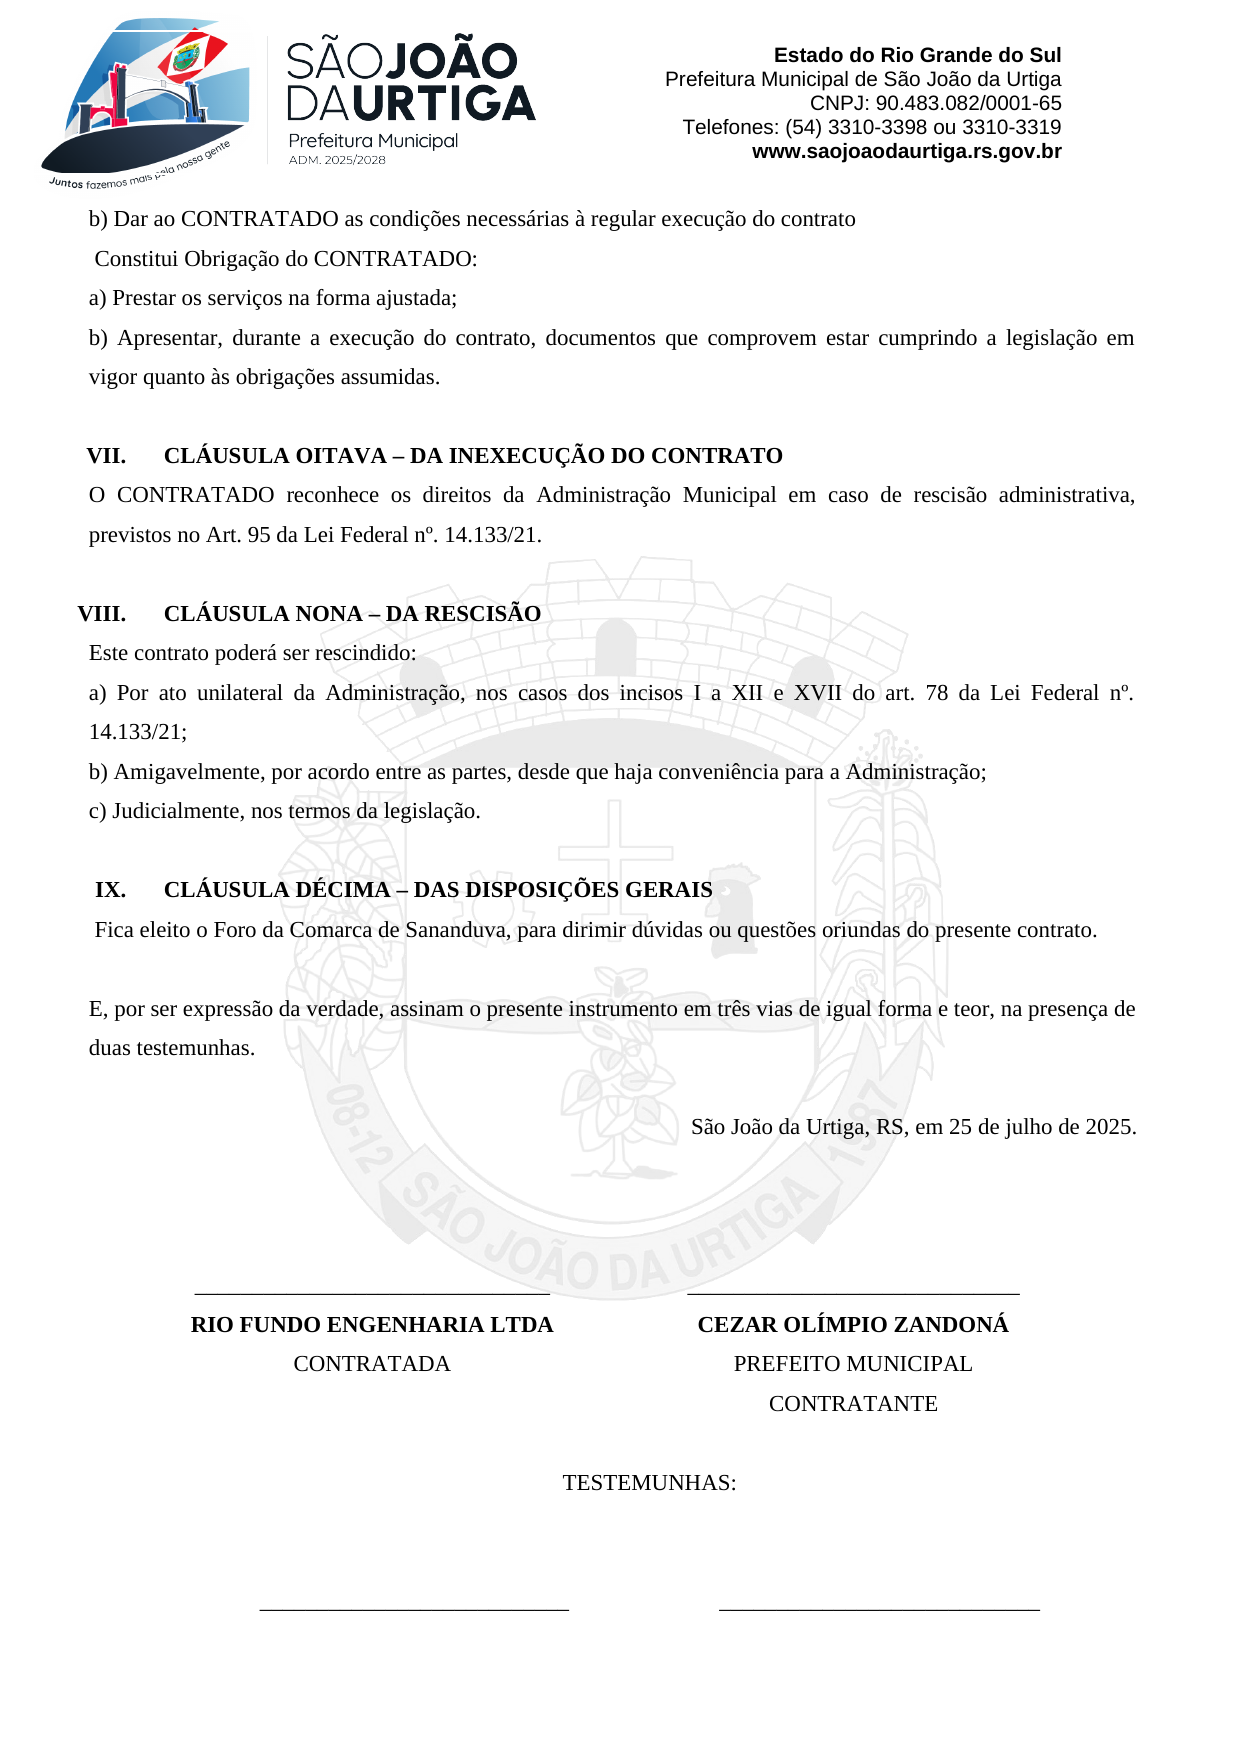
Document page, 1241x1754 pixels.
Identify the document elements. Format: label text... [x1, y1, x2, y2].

text b) Dar ao CONTRATADO as condições necessárias à regular execução do contrato [89, 205, 1137, 232]
list CLÁUSULA DÉCIMA – DAS DISPOSIÇÕES GERAIS [126, 876, 1137, 903]
text Constitui Obrigação do CONTRATADO: [89, 245, 1137, 271]
table_header _______________________________ RIO FUNDO ENGENHARIA LTDA CONTRATADA [132, 1271, 613, 1429]
text b) Apresentar, durante a execução do contrato, documentos que comprovem estar cumprindo a legislação em vigor quanto às obrigações assumidas. [89, 324, 1137, 389]
picture [33, 175, 538, 199]
text E, por ser expressão da verdade, assinam o presente instrumento em três vias de igual forma e teor, na presença de duas testemunhas. [89, 995, 1137, 1061]
text TESTEMUNHAS: [89, 1468, 1137, 1495]
text O CONTRATADO reconhece os direitos da Administração Municipal em caso de rescisão administrativa, previstos no Art. 95 da Lei Federal nº. 14.133/21. [89, 482, 1137, 547]
text b) Amigavelmente, por acordo entre as partes, desde que haja conveniência para a Administração; [89, 758, 1137, 784]
text ___________________________ ____________________________ [89, 1587, 1137, 1613]
table_header _____________________________ CEZAR OLÍMPIO ZANDONÁ PREFEITO MUNICIPAL CONTRATANTE [613, 1271, 1094, 1429]
list CLÁUSULA OITAVA – DA INEXECUÇÃO DO CONTRATO [126, 442, 1137, 468]
text Este contrato poderá ser rescindido: [89, 639, 1137, 666]
picture [33, 11, 538, 30]
text c) Judicialmente, nos termos da legislação. [89, 797, 1137, 824]
text Fica eleito o Foro da Comarca de Sananduva, para dirimir dúvidas ou questões oriundas do presente contrato. [89, 916, 1137, 942]
text a) Prestar os serviços na forma ajustada; [89, 284, 1137, 311]
text a) Por ato unilateral da Administração, nos casos dos incisos I a XII e XVII do art. 78 da Lei Federal nº. 14.133/21; [89, 679, 1137, 745]
text São João da Urtiga, RS, em 25 de julho de 2025. [89, 1113, 1137, 1139]
picture [33, 32, 538, 173]
list CLÁUSULA NONA – DA RESCISÃO [126, 600, 1137, 626]
